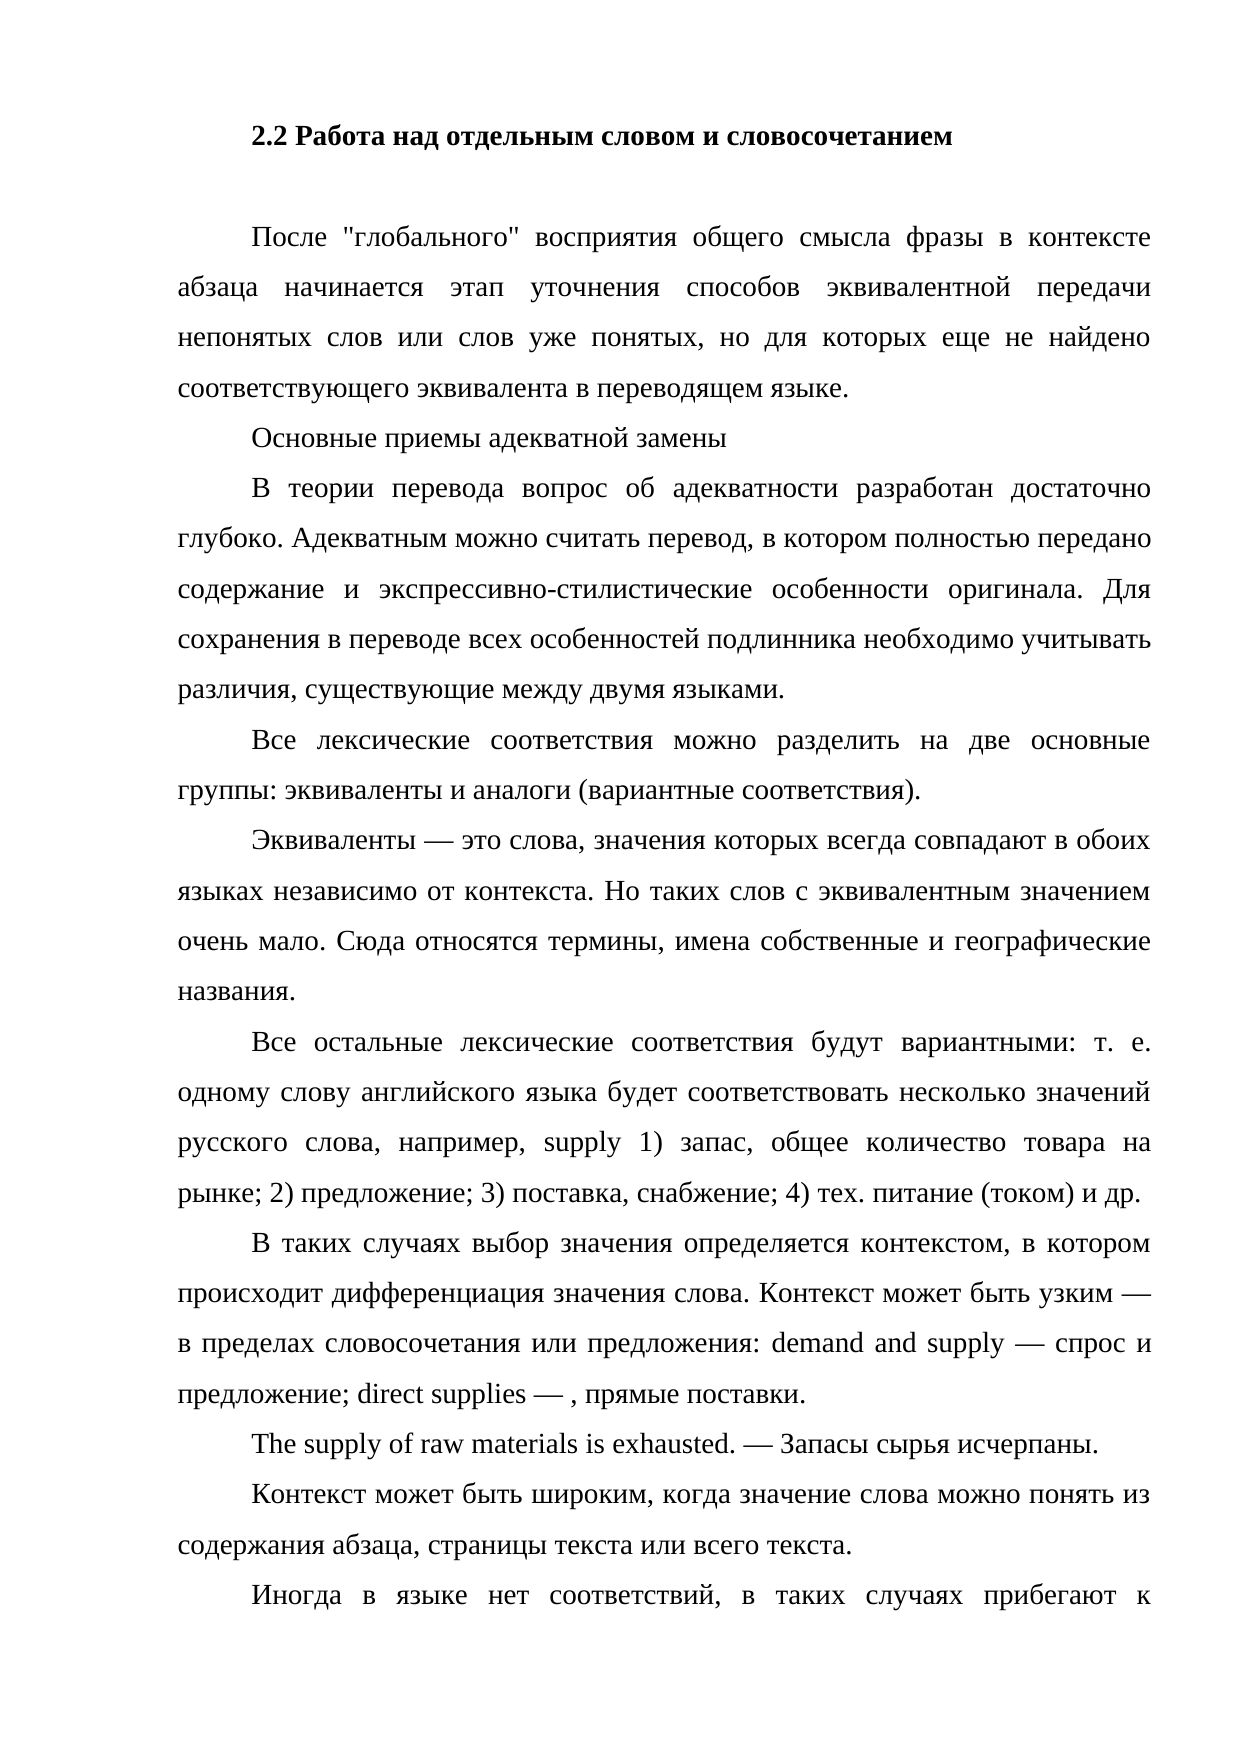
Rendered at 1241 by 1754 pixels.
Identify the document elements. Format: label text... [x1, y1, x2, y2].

text Основные приемы адекватной замены [177, 420, 1152, 453]
text Все лексические соответствия можно разделить на две основные группы: эквиваленты и аналоги (вариантные соответствия). [177, 722, 1152, 806]
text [177, 1577, 1152, 1611]
text В теории перевода вопрос об адекватности разработан достаточно глубоко. Адекватным можно считать перевод, в котором полностью передано содержание и экспрессивно-стилистические особенности оригинала. Для сохранения в переводе всех особенностей подлинника необходимо учитывать различия, существующие между двумя языками. [177, 470, 1152, 705]
text Все остальные лексические соответствия будут вариантными: т. е. одному слову английского языка будет соответствовать несколько значений русского слова, например, supply 1) запас, общее количество товара на рынке; 2) предложение; 3) поставка, снабжение; 4) тех. питание (током) и др. [177, 1024, 1152, 1208]
text В таких случаях выбор значения определяется контекстом, в котором происходит дифференциация значения слова. Контекст может быть узким — в пределах словосочетания или предложения: demand and supply — спрос и предложение; direct supplies — , прямые поставки. [177, 1225, 1152, 1409]
text После "глобального" восприятия общего смысла фразы в контексте абзаца начинается этап уточнения способов эквивалентной передачи непонятых слов или слов уже понятых, но для которых еще не найдено соответствующего эквивалента в переводящем языке. [177, 219, 1152, 403]
subtitle 2.2 Работа над отдельным словом и словосочетанием [177, 118, 1152, 152]
text Контекст может быть широким, когда значение слова можно понять из содержания абзаца, страницы текста или всего текста. [177, 1477, 1152, 1560]
text Эквиваленты — это слова, значения которых всегда совпадают в обоих языках независимо от контекста. Но таких слов с эквивалентным значением очень мало. Сюда относятся термины, имена собственные и географические названия. [177, 822, 1152, 1007]
text The supply of raw materials is exhausted. — Запасы сырья исчерпаны. [177, 1426, 1152, 1460]
